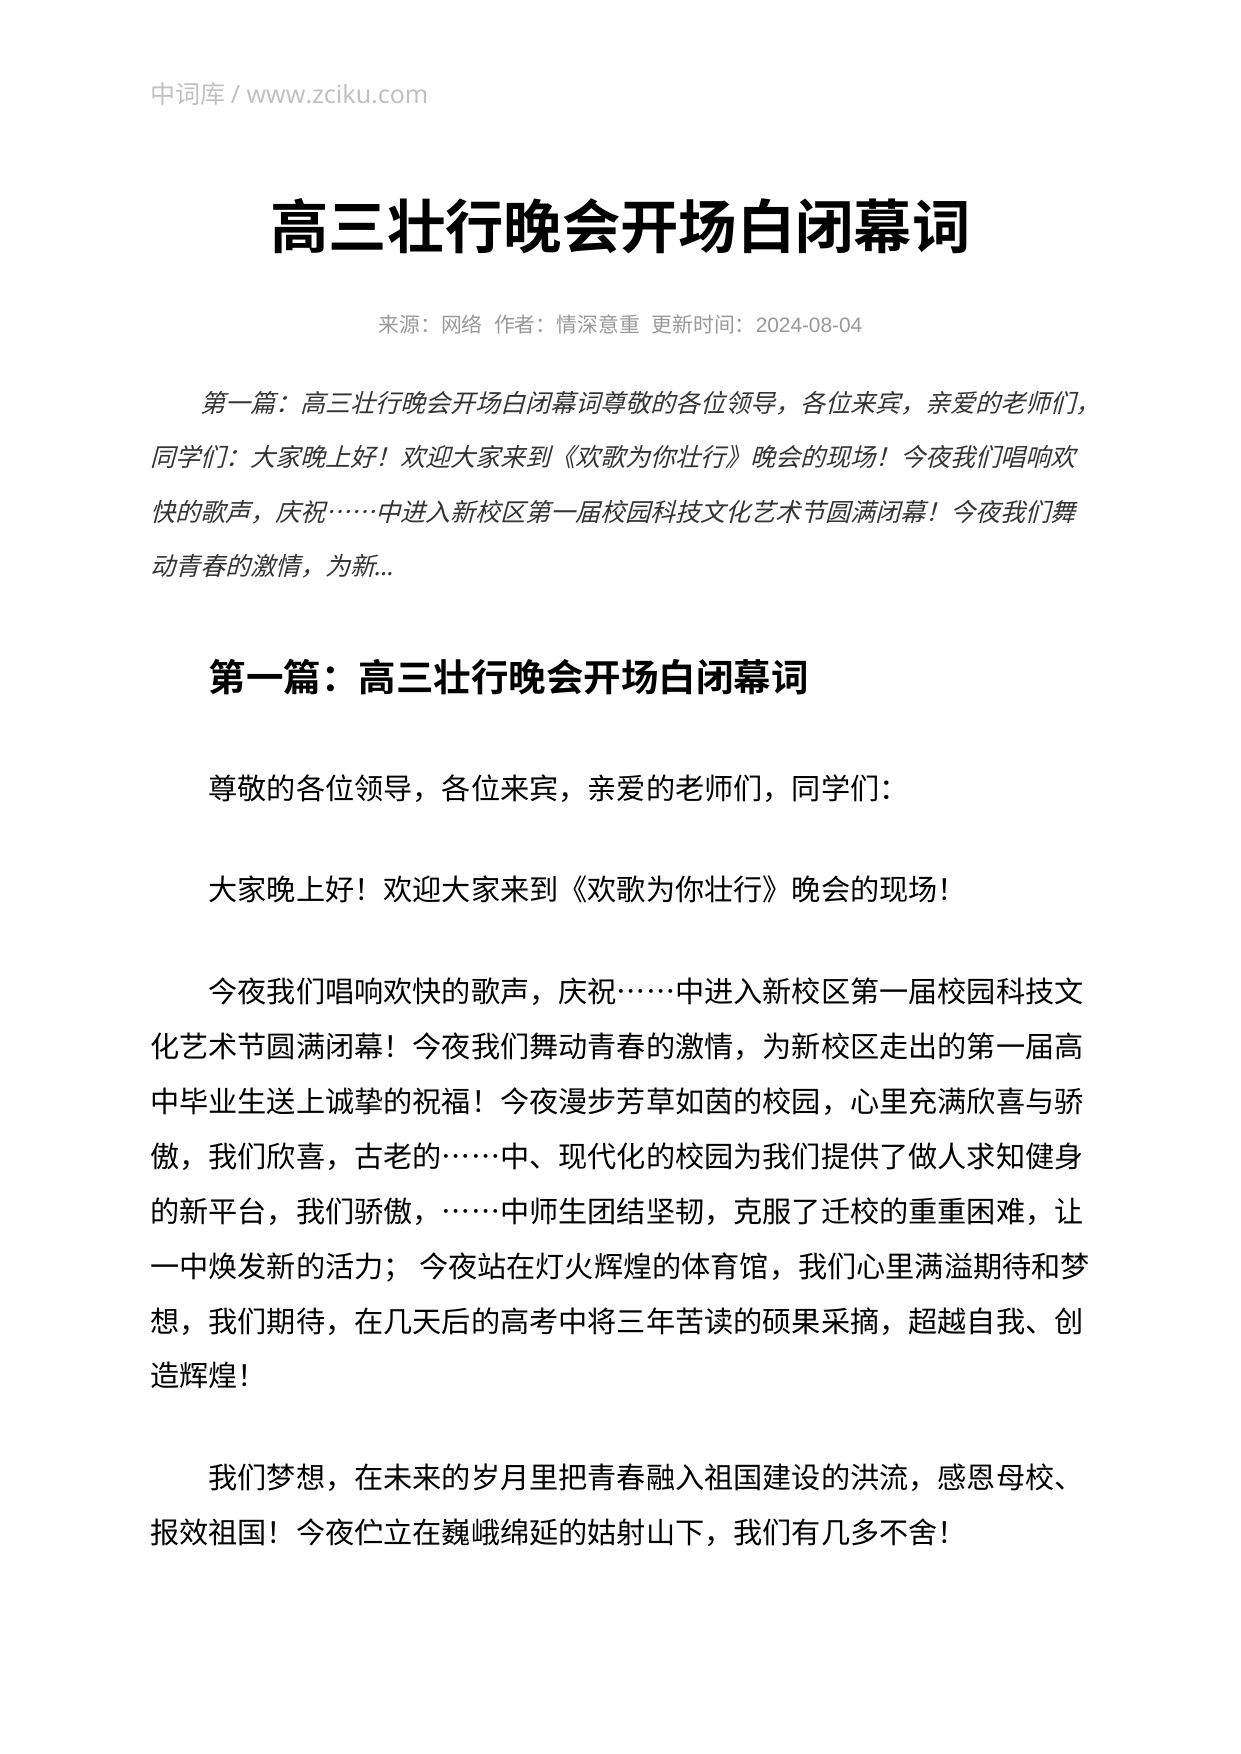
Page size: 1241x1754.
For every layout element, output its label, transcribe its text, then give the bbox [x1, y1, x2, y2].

text 我们梦想，在未来的岁月里把青春融入祖国建设的洪流，感恩母校、报效祖国！今夜伫立在巍峨绵延的姑射山下，我们有几多不舍！ [150, 1455, 1090, 1552]
text 尊敬的各位领导，各位来宾，亲爱的老师们，同学们： [150, 765, 1090, 807]
subtitle 高三壮行晚会开场白闭幕词 [150, 181, 1090, 266]
text 第一篇：高三壮行晚会开场白闭幕词 [150, 648, 1090, 702]
text 今夜我们唱响欢快的歌声，庆祝……中进入新校区第一届校园科技文化艺术节圆满闭幕！今夜我们舞动青春的激情，为新校区走出的第一届高中毕业生送上诚挚的祝福！今夜漫步芳草如茵的校园，心里充满欣喜与骄傲，我们欣喜，古老的……中、现代化的校园为我们提供了做人求知健身的新平台，我们骄傲，……中师生团结坚韧，克服了迁校的重重困难，让一中焕发新的活力； 今夜站在灯火辉煌的体育馆，我们心里满溢期待和梦想，我们期待，在几天后的高考中将三年苦读的硕果采摘，超越自我、创造辉煌！ [150, 969, 1090, 1395]
text 第一篇：高三壮行晚会开场白闭幕词尊敬的各位领导，各位来宾，亲爱的老师们，同学们：大家晚上好！欢迎大家来到《欢歌为你壮行》晚会的现场！今夜我们唱响欢快的歌声，庆祝……中进入新校区第一届校园科技文化艺术节圆满闭幕！今夜我们舞动青春的激情，为新... [150, 383, 1090, 583]
text 大家晚上好！欢迎大家来到《欢歌为你壮行》晚会的现场！ [150, 867, 1090, 909]
text 来源：网络 作者：情深意重 更新时间：2024-08-04 [150, 313, 1090, 337]
